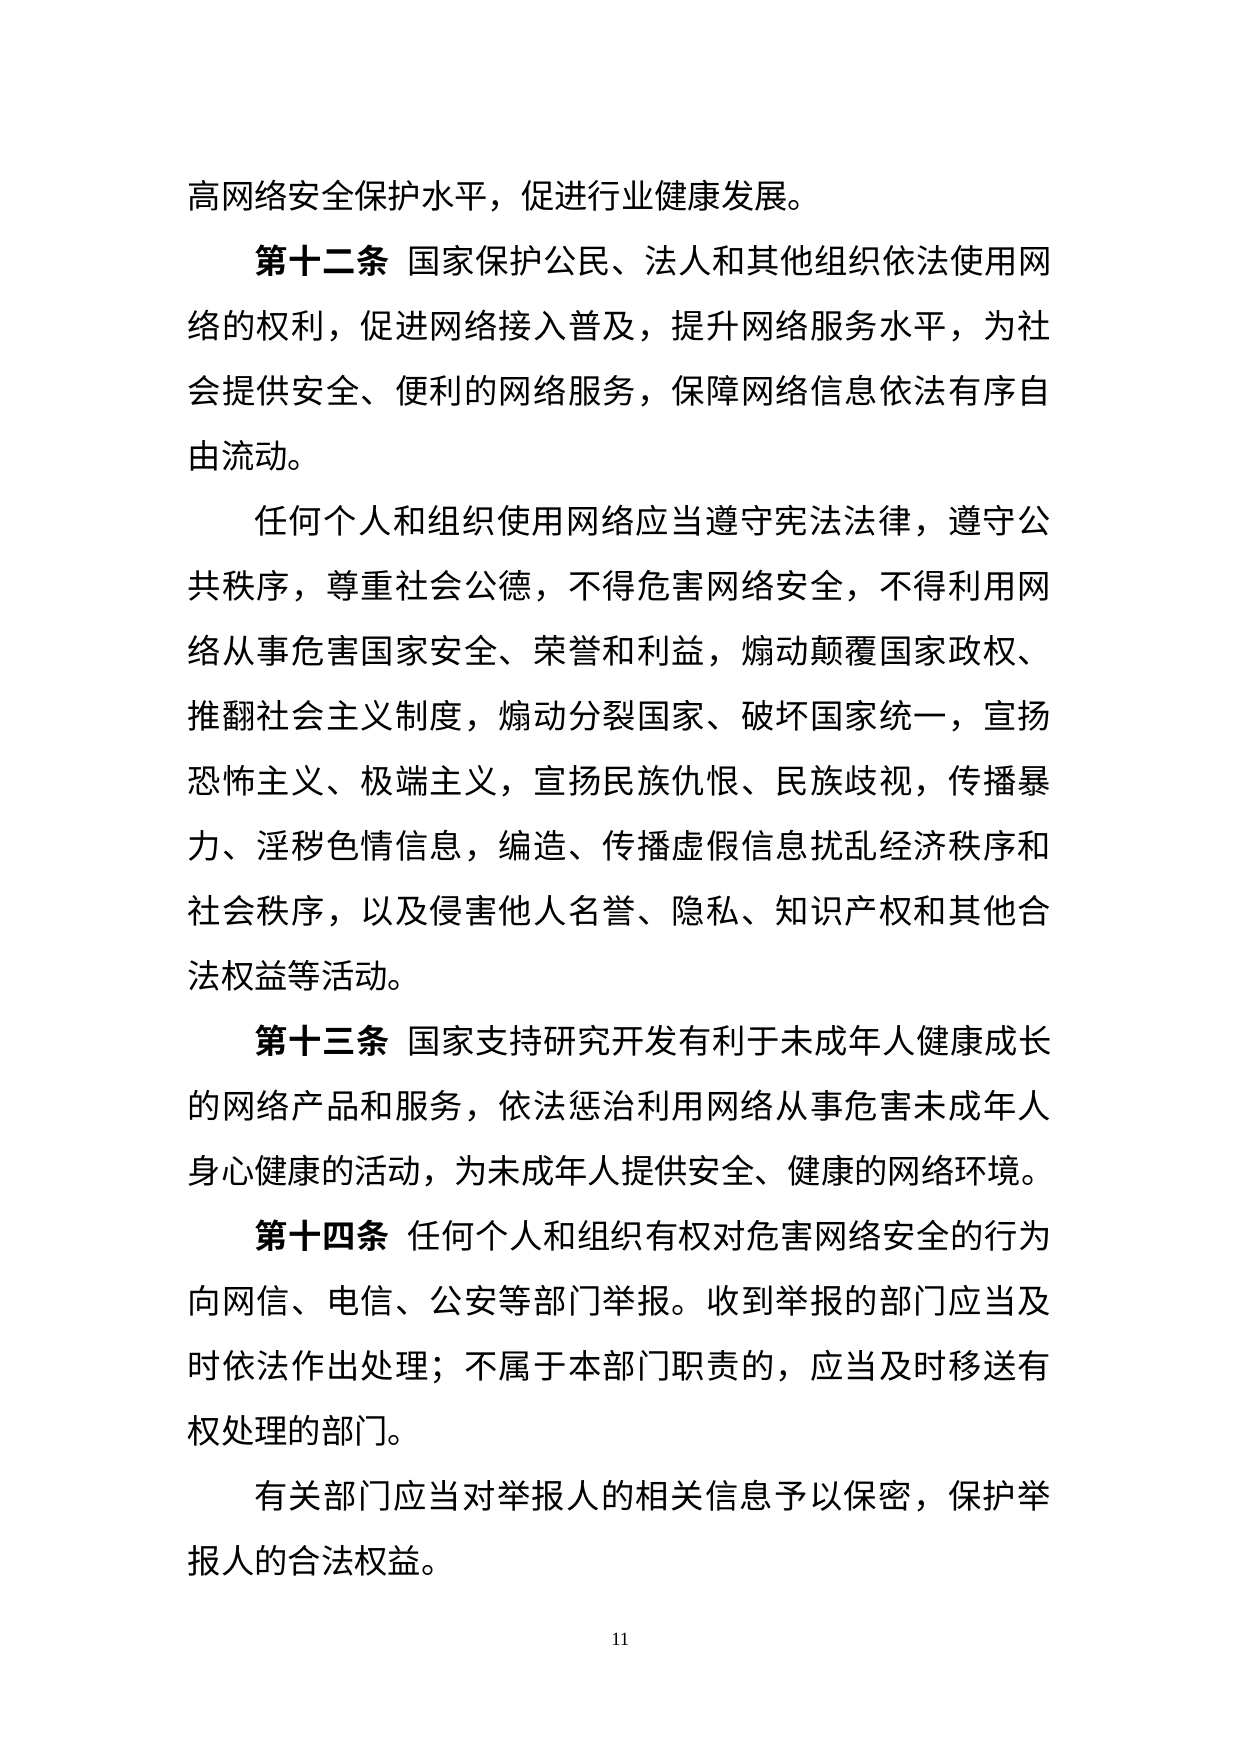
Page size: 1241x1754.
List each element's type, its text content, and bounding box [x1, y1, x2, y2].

text 第十二条 国家保护公民、法人和其他组织依法使用网络的权利，促进网络接入普及，提升网络服务水平，为社会提供安全、便利的网络服务，保障网络信息依法有序自由流动。 [187, 227, 1053, 487]
text 第十三条 国家支持研究开发有利于未成年人健康成长的网络产品和服务，依法惩治利用网络从事危害未成年人身心健康的活动，为未成年人提供安全、健康的网络环境。 [187, 1007, 1053, 1202]
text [187, 162, 1053, 227]
text 有关部门应当对举报人的相关信息予以保密，保护举报人的合法权益。 [187, 1462, 1053, 1592]
text 第十四条 任何个人和组织有权对危害网络安全的行为向网信、电信、公安等部门举报。收到举报的部门应当及时依法作出处理；不属于本部门职责的，应当及时移送有权处理的部门。 [187, 1202, 1053, 1462]
text 任何个人和组织使用网络应当遵守宪法法律，遵守公共秩序，尊重社会公德，不得危害网络安全，不得利用网络从事危害国家安全、荣誉和利益，煽动颠覆国家政权、推翻社会主义制度，煽动分裂国家、破坏国家统一，宣扬恐怖主义、极端主义，宣扬民族仇恨、民族歧视，传播暴力、淫秽色情信息，编造、传播虚假信息扰乱经济秩序和社会秩序，以及侵害他人名誉、隐私、知识产权和其他合法权益等活动。 [187, 487, 1053, 1007]
